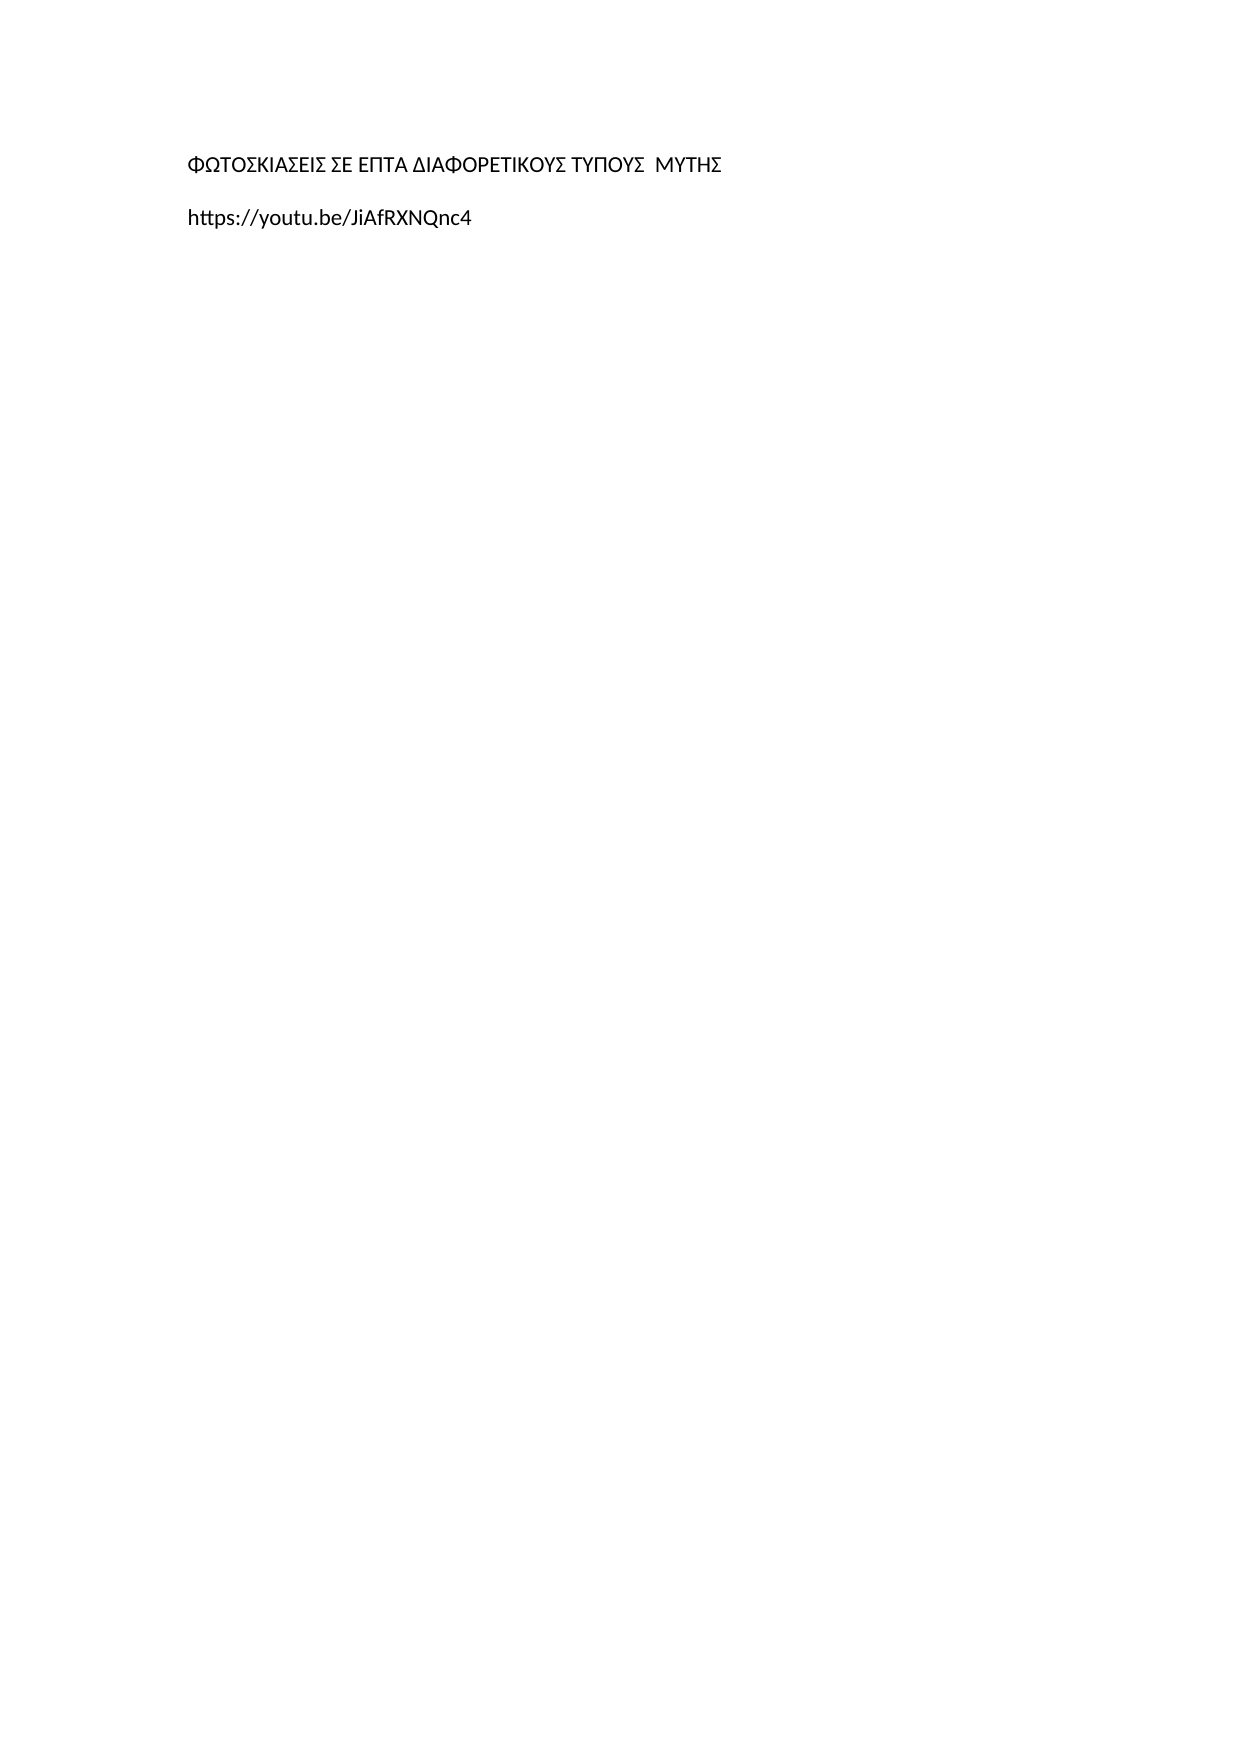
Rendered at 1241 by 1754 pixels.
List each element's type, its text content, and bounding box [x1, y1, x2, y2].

text ΦΩΤΟΣΚΙΑΣΕΙΣ ΣΕ ΕΠΤΑ ΔΙΑΦΟΡΕΤΙΚΟΥΣ ΤΥΠΟΥΣ ΜΥΤΗΣ [187, 150, 1053, 178]
text https://youtu.be/JiAfRXNQnc4 [187, 203, 1053, 231]
